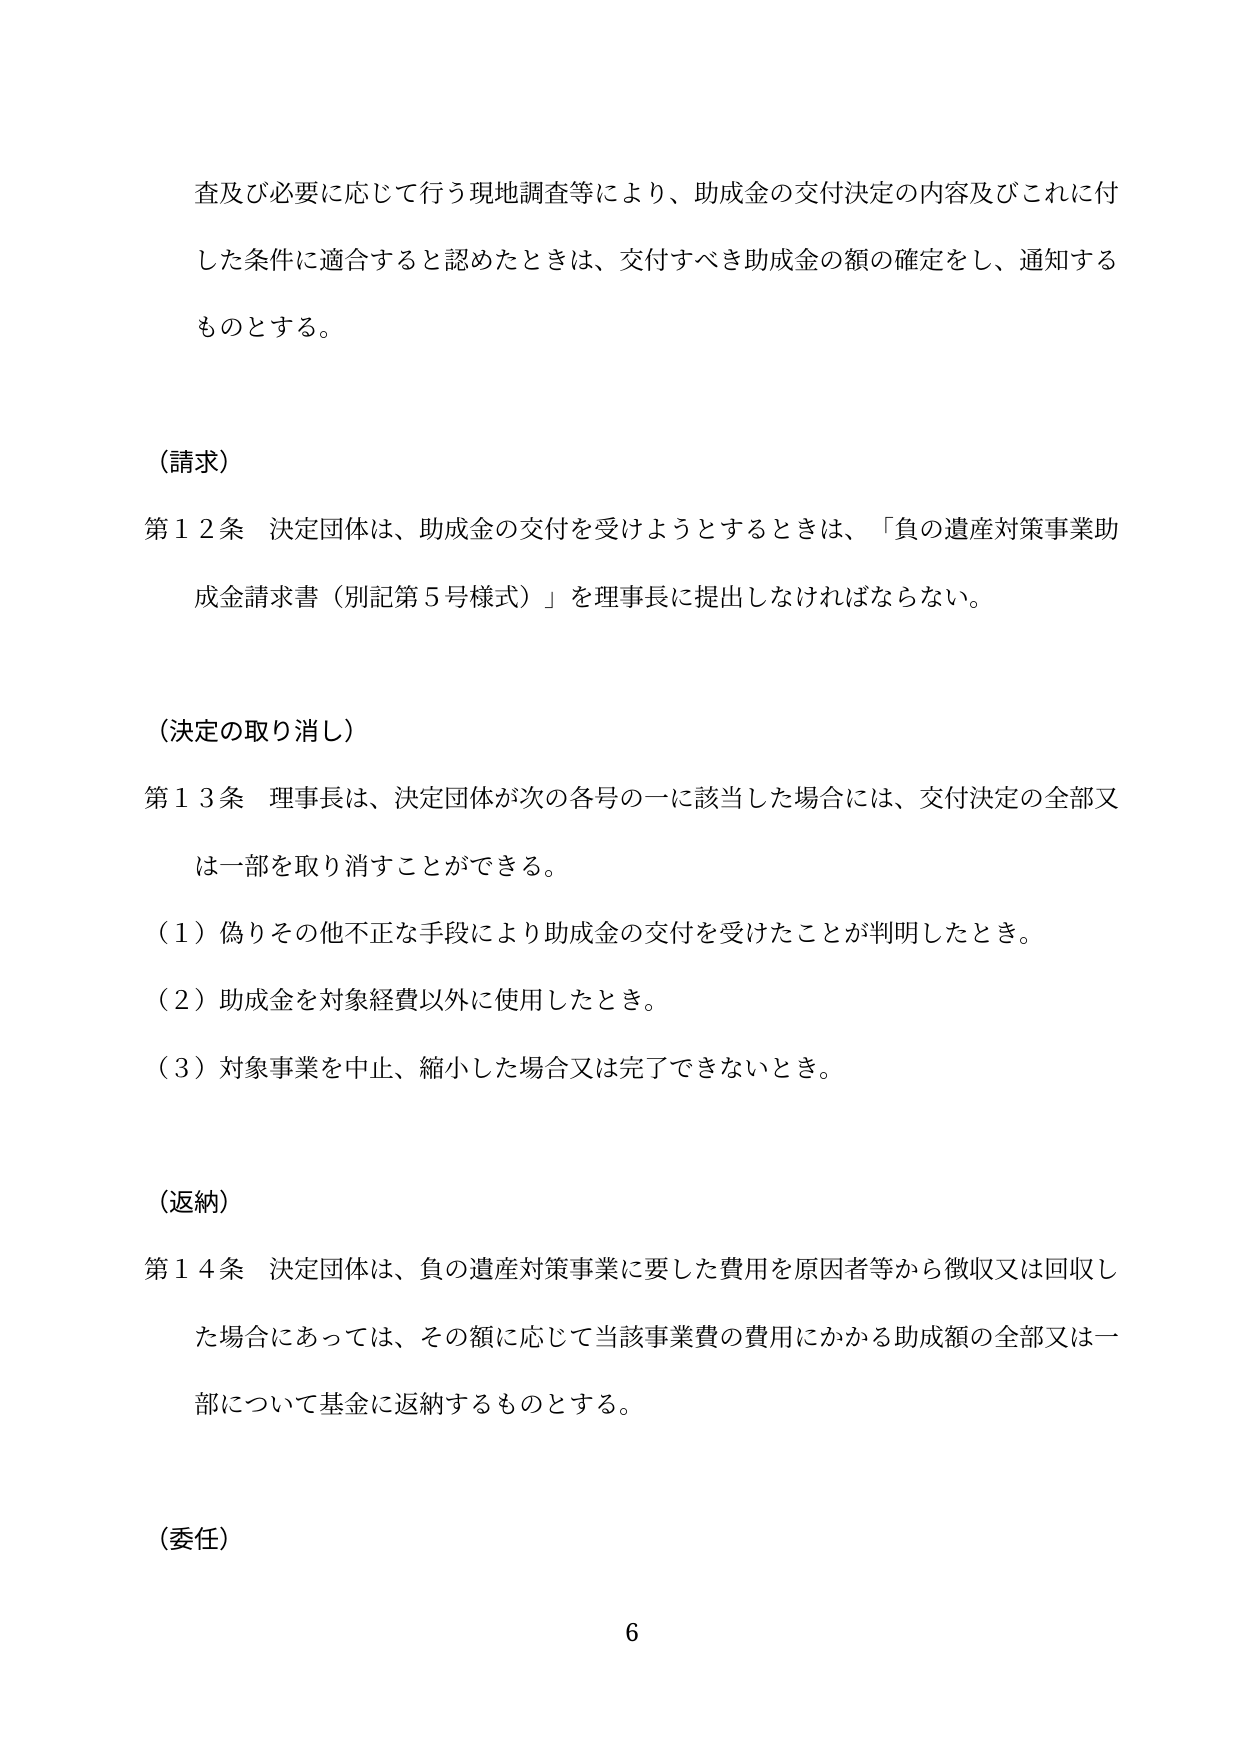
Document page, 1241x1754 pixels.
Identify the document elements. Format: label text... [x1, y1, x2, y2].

text （請求） [144, 427, 1119, 494]
text （決定の取り消し） [144, 696, 1119, 763]
text （返納） [144, 1167, 1119, 1234]
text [144, 158, 1119, 360]
text 第１３条 理事長は、決定団体が次の各号の一に該当した場合には、交付決定の全部又は一部を取り消すことができる。 [144, 763, 1119, 898]
text 第１２条 決定団体は、助成金の交付を受けようとするときは、「負の遺産対策事業助成金請求書（別記第５号様式）」を理事長に提出しなければならない。 [144, 494, 1119, 629]
text 第１４条 決定団体は、負の遺産対策事業に要した費用を原因者等から徴収又は回収した場合にあっては、その額に応じて当該事業費の費用にかかる助成額の全部又は一部について基金に返納するものとする。 [144, 1234, 1119, 1436]
text （１）偽りその他不正な手段により助成金の交付を受けたことが判明したとき。 [144, 898, 1119, 965]
text （委任） [144, 1504, 1119, 1571]
text （２）助成金を対象経費以外に使用したとき。 [144, 965, 1119, 1033]
text （３）対象事業を中止、縮小した場合又は完了できないとき。 [144, 1033, 1119, 1100]
